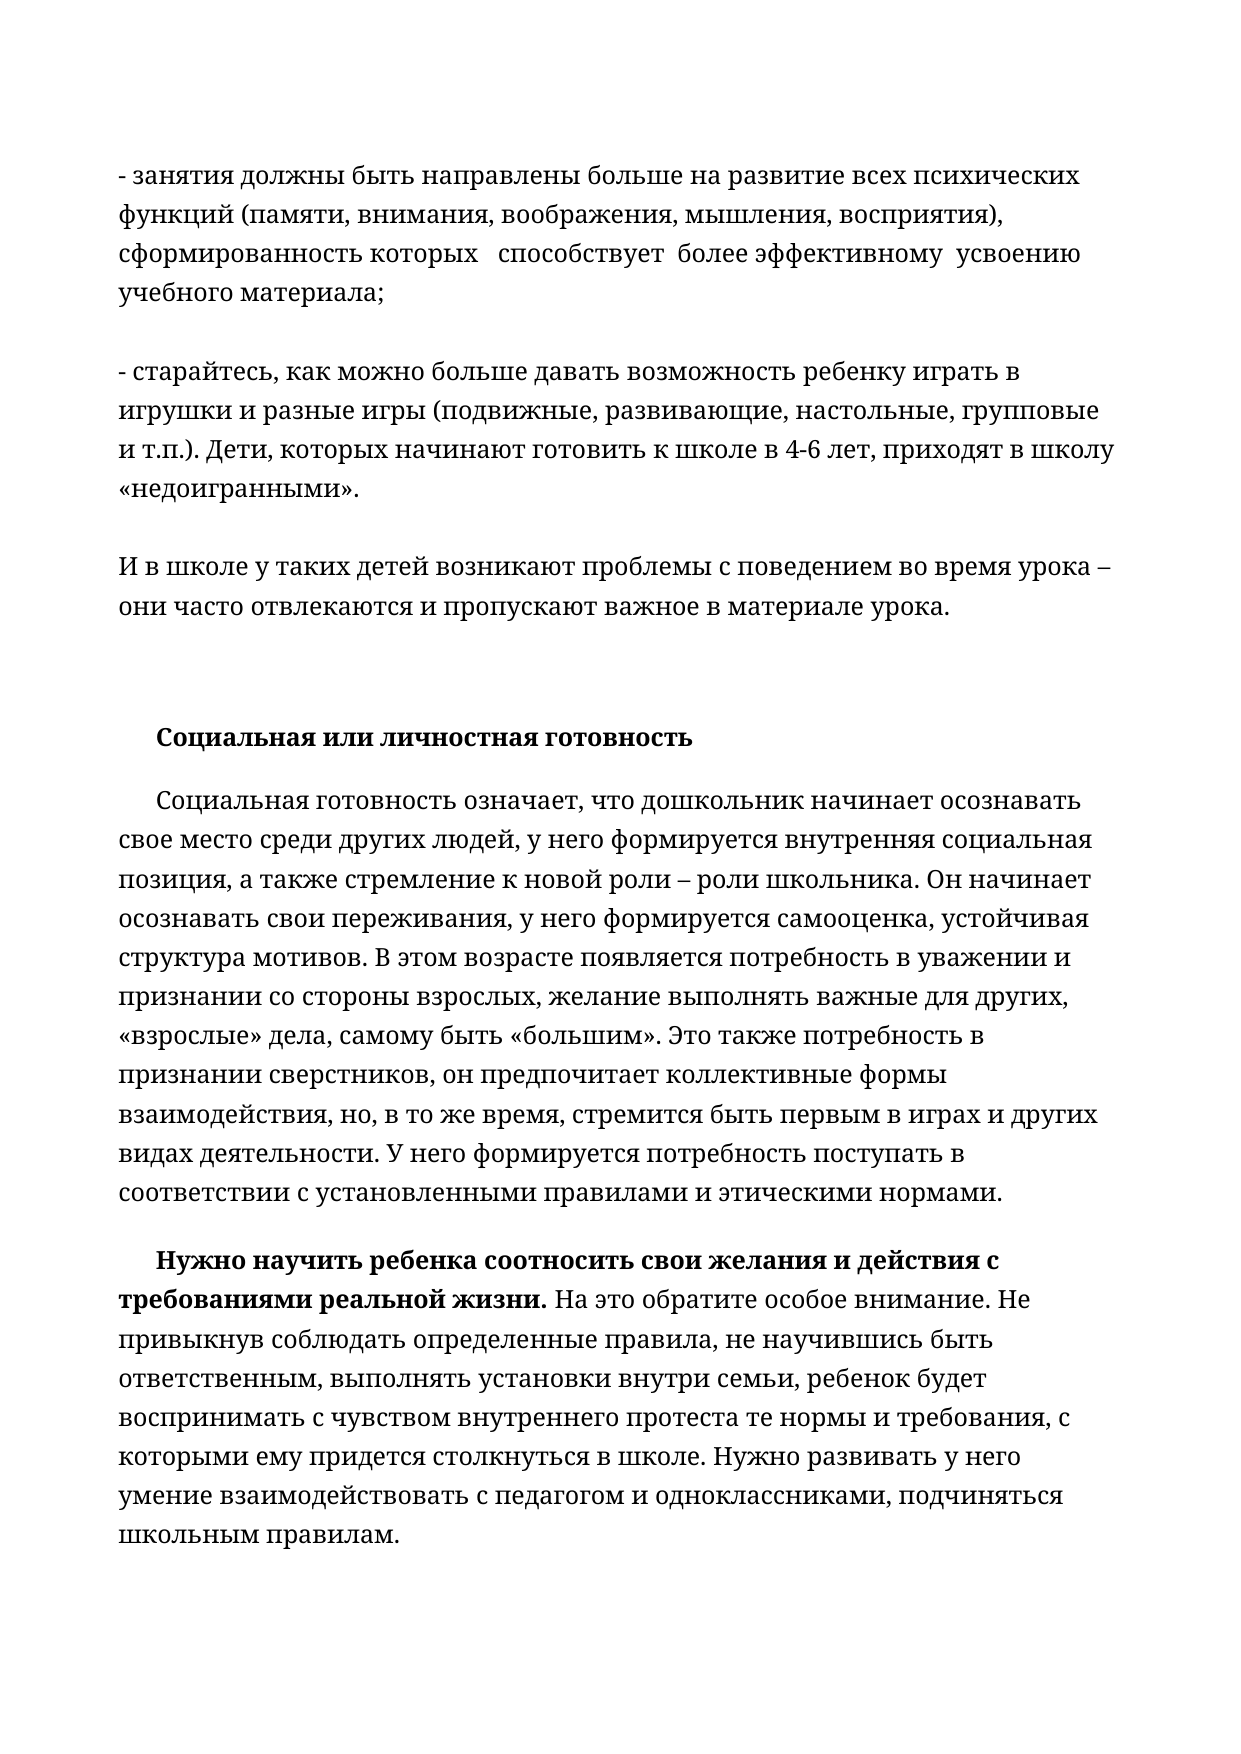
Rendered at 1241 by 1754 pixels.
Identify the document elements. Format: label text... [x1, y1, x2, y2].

text Социальная или личностная готовность [118, 720, 1122, 754]
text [118, 118, 1122, 622]
text Социальная готовность означает, что дошкольник начинает осознавать свое место среди других людей, у него формируется внутренняя социальная позиция, а также стремление к новой роли – роли школьника. Он начинает осознавать свои переживания, у него формируется самооценка, устойчивая структура мотивов. В этом возрасте появляется потребность в уважении и признании со стороны взрослых, желание выполнять важные для других, «взрослые» дела, самому быть «большим». Это также потребность в признании сверстников, он предпочитает коллективные формы взаимодействия, но, в то же время, стремится быть первым в играх и других видах деятельности. У него формируется потребность поступать в соответствии с установленными правилами и этическими нормами. [118, 783, 1122, 1209]
text Нужно научить ребенка соотносить свои желания и действия с требованиями реальной жизни. На это обратите особое внимание. Не привыкнув соблюдать определенные правила, не научившись быть ответственным, выполнять установки внутри семьи, ребенок будет воспринимать с чувством внутреннего протеста те нормы и требования, с которыми ему придется столкнуться в школе. Нужно развивать у него умение взаимодействовать с педагогом и одноклассниками, подчиняться школьным правилам. [118, 1243, 1122, 1551]
